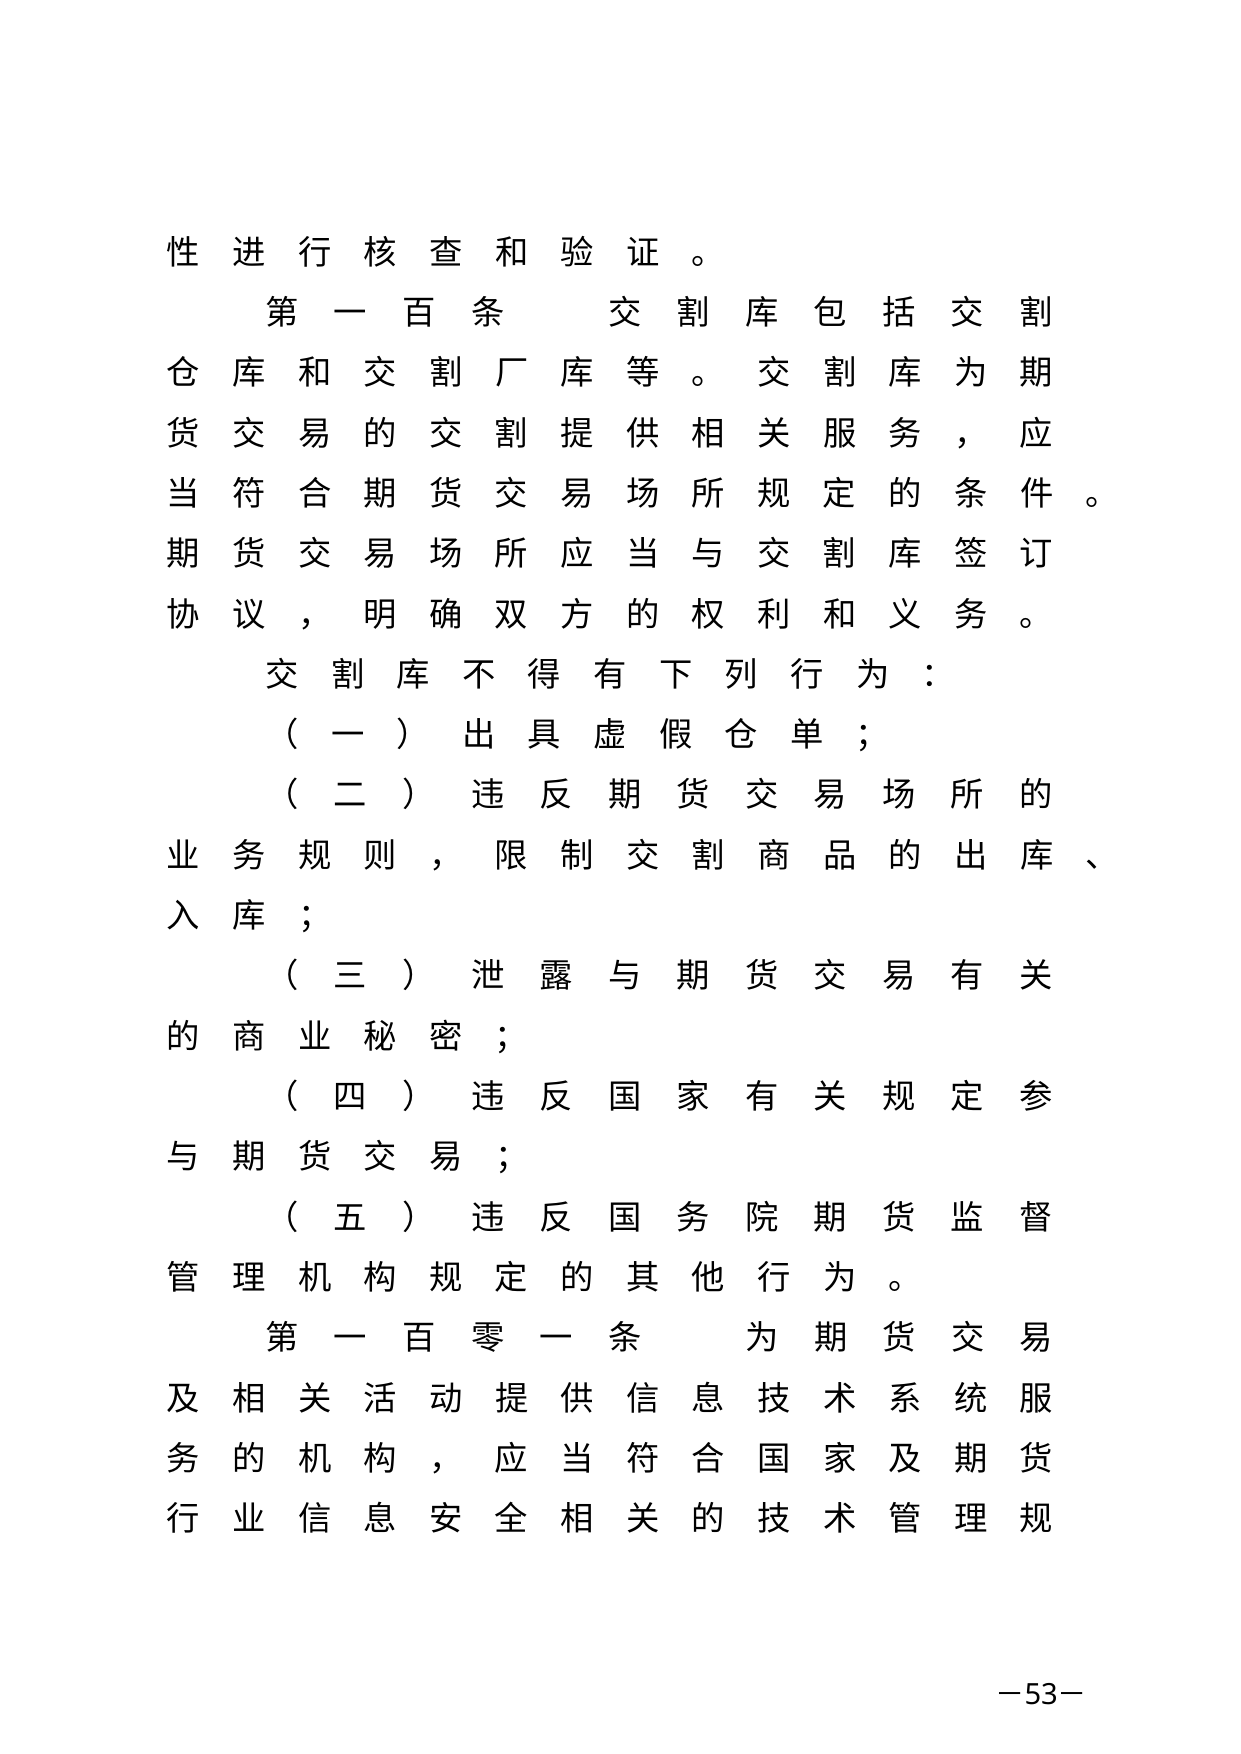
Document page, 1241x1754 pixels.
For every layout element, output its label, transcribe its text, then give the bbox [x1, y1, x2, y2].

text （四）违反国家有关规定参与期货交易； [167, 1064, 1085, 1184]
text 交割库不得有下列行为： [167, 642, 1085, 702]
text 第一百条 交割库包括交割仓库和交割厂库等。交割库为期货交易的交割提供相关服务，应当符合期货交易场所规定的条件。期货交易场所应当与交割库签订协议，明确双方的权利和义务。 [167, 280, 1085, 642]
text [167, 1305, 1085, 1546]
text （三）泄露与期货交易有关的商业秘密； [167, 943, 1085, 1064]
text （一）出具虚假仓单； [167, 702, 1085, 762]
text （五）违反国务院期货监督管理机构规定的其他行为。 [167, 1184, 1085, 1305]
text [167, 219, 1085, 280]
text （二）违反期货交易场所的业务规则，限制交割商品的出库、入库； [167, 762, 1085, 943]
